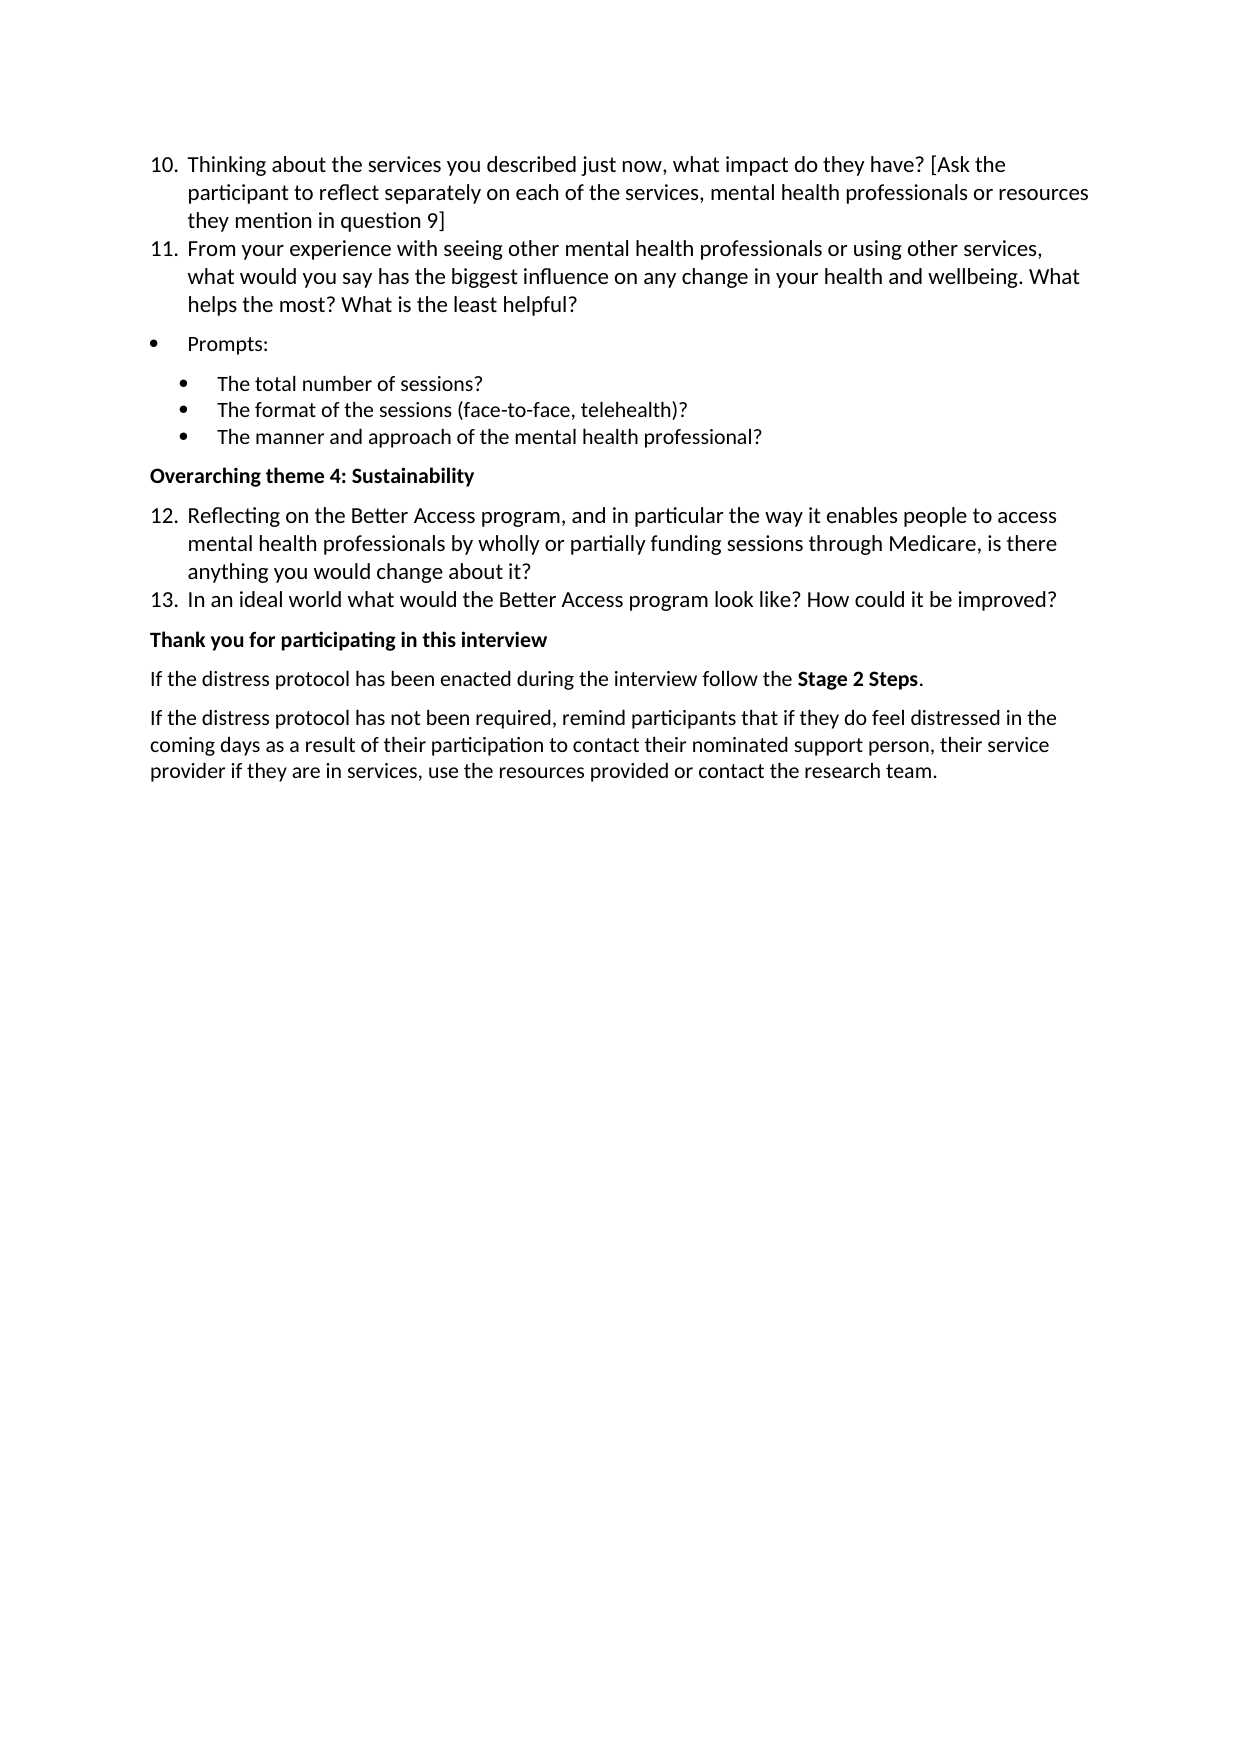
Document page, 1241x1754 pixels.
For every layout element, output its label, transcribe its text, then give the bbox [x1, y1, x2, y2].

list Prompts: [150, 331, 1090, 357]
subtitle Overarching theme 4: Sustainability [150, 462, 1090, 489]
list From your experience with seeing other mental health professionals or using other services, what would you say has the biggest influence on any change in your health and wellbeing. What helps the most? What is the least helpful? [150, 234, 1090, 318]
text Thank you for participating in this interview [150, 626, 1090, 653]
list The manner and approach of the mental health professional? [179, 423, 1090, 450]
text If the distress protocol has not been required, remind participants that if they do feel distressed in the coming days as a result of their participation to contact their nominated support person, their service provider if they are in services, use the resources provided or contact the research team. [150, 704, 1090, 784]
text If the distress protocol has been enacted during the interview follow the Stage 2 Steps. [150, 665, 1090, 692]
list Thinking about the services you described just now, what impact do they have? [Ask the participant to reflect separately on each of the services, mental health professionals or resources they mention in question 9] [150, 150, 1090, 234]
list In an ideal world what would the Better Access program look like? How could it be improved? [150, 586, 1090, 613]
list The format of the sessions (face-to-face, telehealth)? [179, 396, 1090, 423]
list The total number of sessions? [179, 370, 1090, 396]
list Reflecting on the Better Access program, and in particular the way it enables people to access mental health professionals by wholly or partially funding sessions through Medicare, is there anything you would change about it? [150, 501, 1090, 586]
